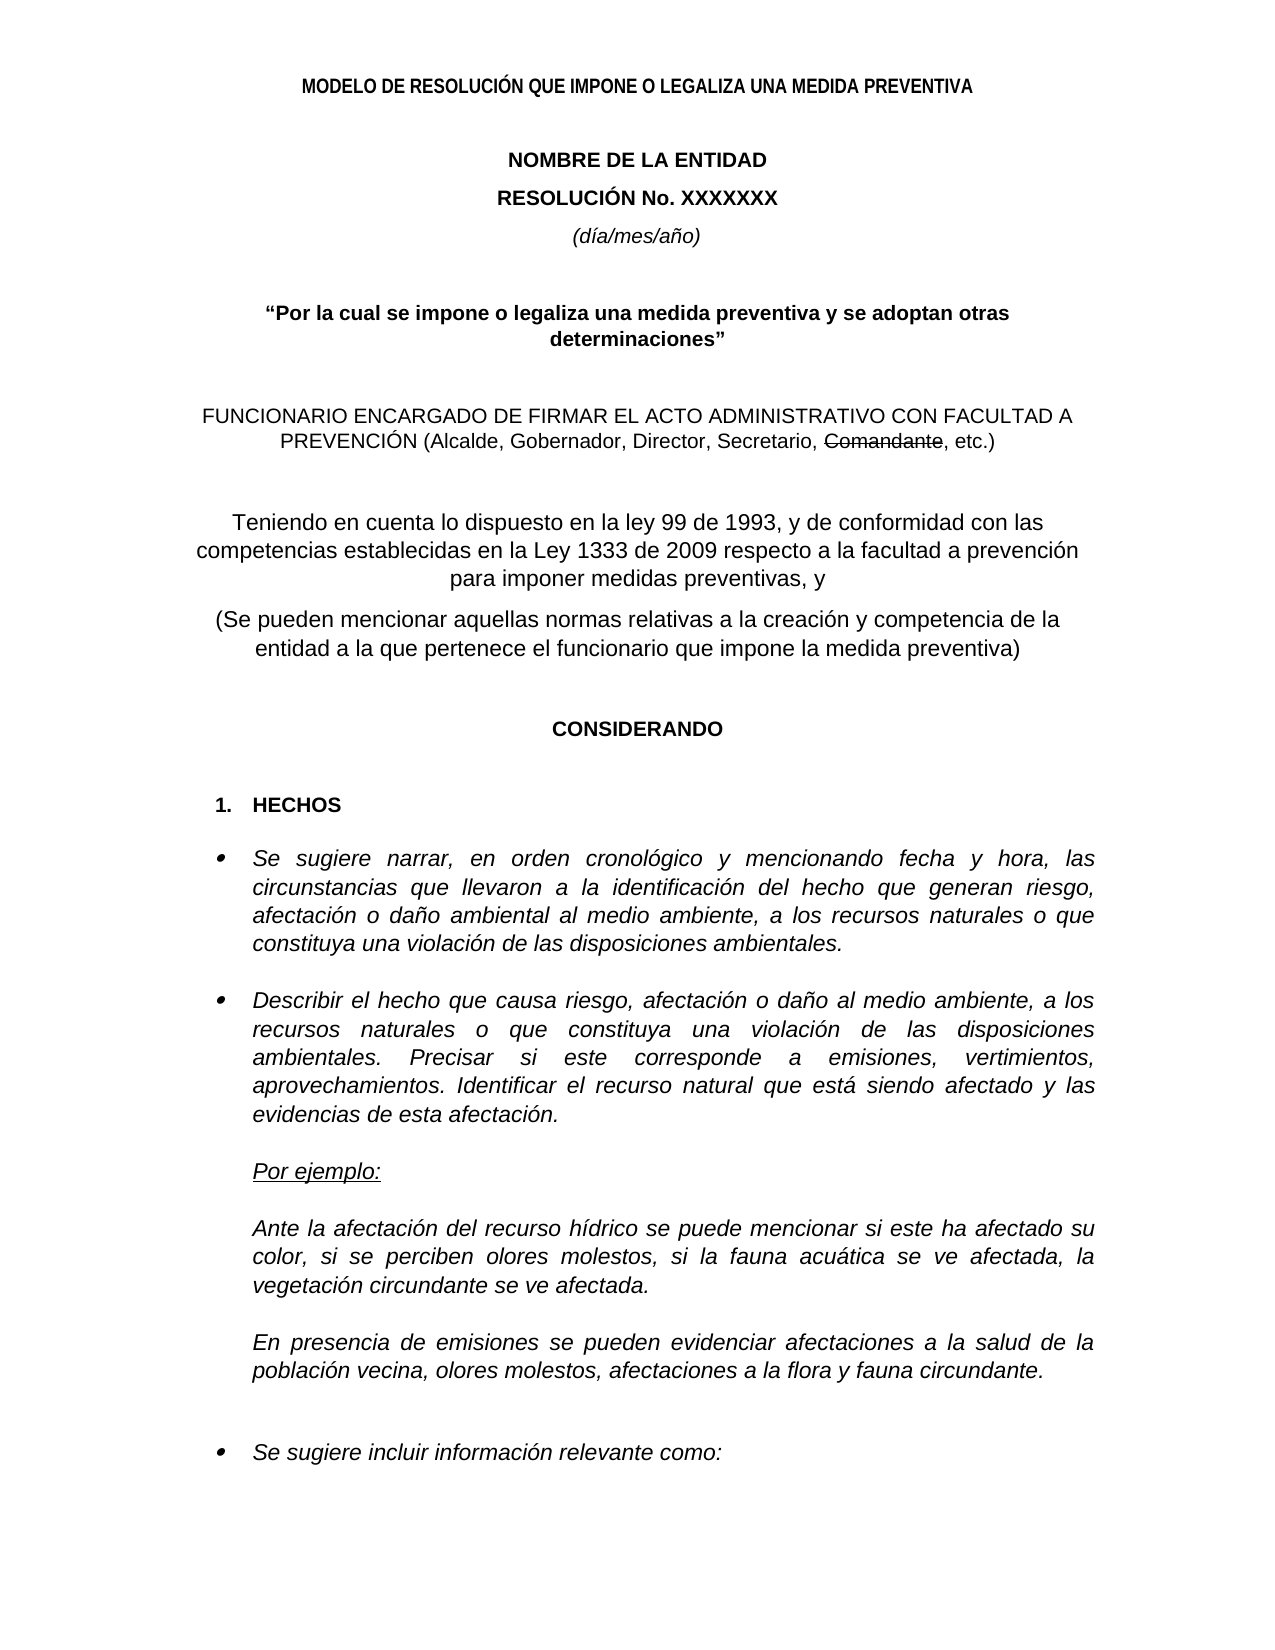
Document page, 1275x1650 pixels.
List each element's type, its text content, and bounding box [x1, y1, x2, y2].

list Describir el hecho que causa riesgo, afectación o daño al medio ambiente, a los recursos naturales o que constituya una violación de las disposiciones ambientales. Precisar si este corresponde a emisiones, vertimientos, aprovechamientos. Identificar el recurso natural que está siendo afectado y las evidencias de esta afectación. [215, 987, 1098, 1127]
text Teniendo en cuenta lo dispuesto en la ley 99 de 1993, y de conformidad con las competencias establecidas en la Ley 1333 de 2009 respecto a la facultad a prevención para imponer medidas preventivas, y [177, 508, 1098, 592]
list HECHOS [215, 793, 1098, 817]
text “Por la cual se impone o legaliza una medida preventiva y se adoptan otras determinaciones” [177, 301, 1098, 351]
list Ante la afectación del recurso hídrico se puede mencionar si este ha afectado su color, si se perciben olores molestos, si la fauna acuática se ve afectada, la vegetación circundante se ve afectada. [252, 1215, 1098, 1298]
text RESOLUCIÓN No. XXXXXXX [177, 186, 1098, 210]
text (día/mes/año) [177, 224, 1098, 248]
text FUNCIONARIO ENCARGADO DE FIRMAR EL ACTO ADMINISTRATIVO CON FACULTAD A PREVENCIÓN (Alcalde, Gobernador, Director, Secretario, Comandante, etc.) [177, 403, 1098, 453]
list Se sugiere narrar, en orden cronológico y mencionando fecha y hora, las circunstancias que llevaron a la identificación del hecho que generan riesgo, afectación o daño ambiental al medio ambiente, a los recursos naturales o que constituya una violación de las disposiciones ambientales. [215, 845, 1098, 957]
list Por ejemplo: [252, 1158, 1098, 1184]
text CONSIDERANDO [177, 717, 1098, 741]
list Se sugiere incluir información relevante como: [215, 1439, 1098, 1465]
list En presencia de emisiones se pueden evidenciar afectaciones a la salud de la población vecina, olores molestos, afectaciones a la flora y fauna circundante. [252, 1328, 1098, 1383]
text NOMBRE DE LA ENTIDAD [177, 148, 1098, 172]
text (Se pueden mencionar aquellas normas relativas a la creación y competencia de la entidad a la que pertenece el funcionario que impone la medida preventiva) [177, 606, 1098, 661]
